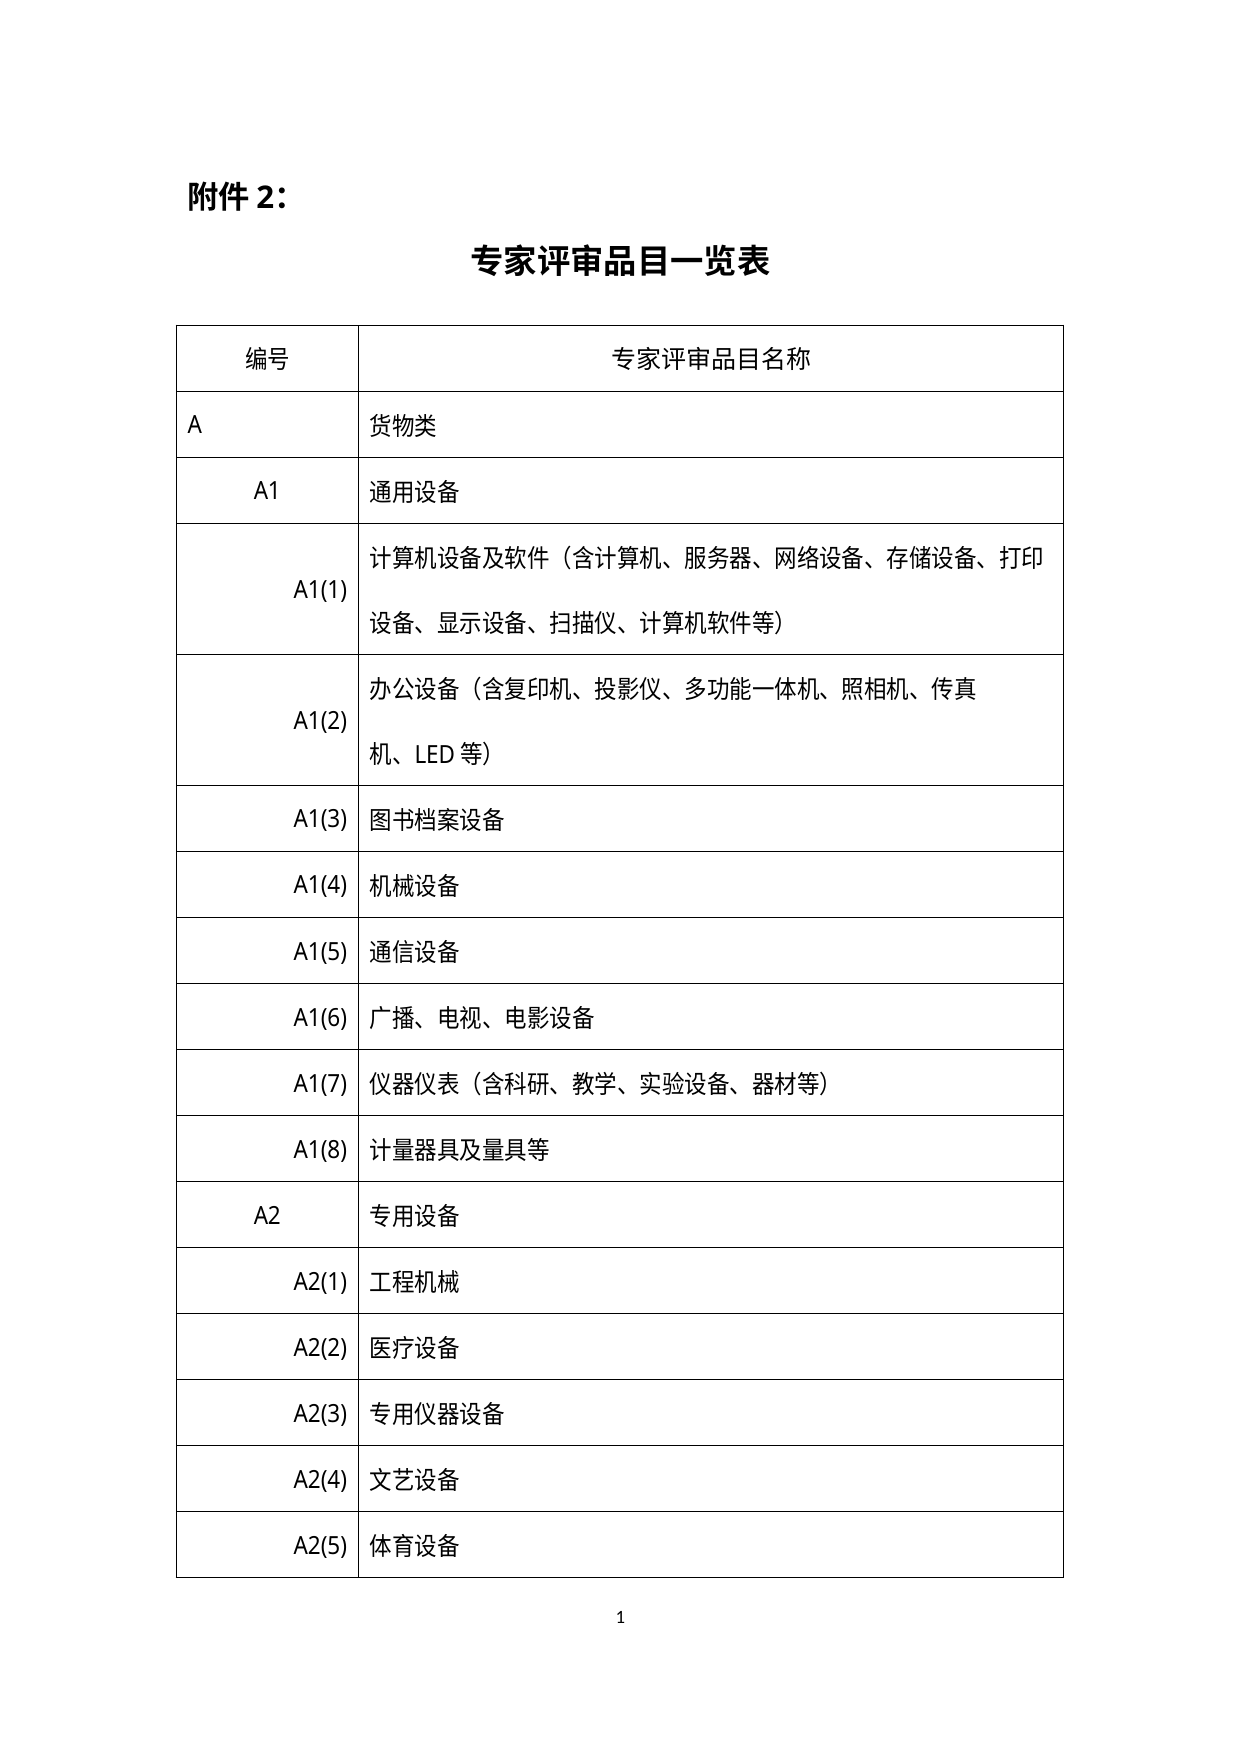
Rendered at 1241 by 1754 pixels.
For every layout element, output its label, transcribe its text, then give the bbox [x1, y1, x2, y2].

table_cell 广播、电视、电影设备 [359, 984, 1063, 1049]
table_cell A [177, 392, 358, 457]
table_cell 文艺设备 [359, 1446, 1063, 1511]
table_cell 专用仪器设备 [359, 1380, 1063, 1445]
table_cell A1(3) [177, 786, 358, 851]
table_cell 通用设备 [359, 458, 1063, 523]
table_header 编号 [177, 326, 358, 391]
table_cell 货物类 [359, 392, 1063, 457]
table_cell A2 [177, 1182, 358, 1247]
table_cell A2(1) [177, 1248, 358, 1313]
table_cell 医疗设备 [359, 1314, 1063, 1379]
table_cell 工程机械 [359, 1248, 1063, 1313]
table_cell A1(8) [177, 1116, 358, 1181]
table_cell A1(1) [177, 524, 358, 654]
table_cell A2(5) [177, 1512, 358, 1577]
table_cell A1(7) [177, 1050, 358, 1115]
table_cell 办公设备（含复印机、投影仪、多功能一体机、照相机、传真机、LED等） [359, 655, 1063, 785]
table_cell 专用设备 [359, 1182, 1063, 1247]
table_cell 机械设备 [359, 852, 1063, 917]
table_cell A1(5) [177, 918, 358, 983]
table_cell 计算机设备及软件（含计算机、服务器、网络设备、存储设备、打印设备、显示设备、扫描仪、计算机软件等） [359, 524, 1063, 654]
table_cell 计量器具及量具等 [359, 1116, 1063, 1181]
table_cell A1 [177, 458, 358, 523]
table_header 专家评审品目名称 [359, 326, 1063, 391]
table_cell A1(4) [177, 852, 358, 917]
text 附件2： [187, 162, 1053, 227]
table_cell A1(2) [177, 655, 358, 785]
table_cell 仪器仪表（含科研、教学、实验设备、器材等） [359, 1050, 1063, 1115]
table_cell 图书档案设备 [359, 786, 1063, 851]
table_cell A2(4) [177, 1446, 358, 1511]
table_cell A2(3) [177, 1380, 358, 1445]
table_cell A1(6) [177, 984, 358, 1049]
table_cell A2(2) [177, 1314, 358, 1379]
text 专家评审品目一览表 [187, 227, 1053, 292]
table_cell 通信设备 [359, 918, 1063, 983]
table_cell 体育设备 [359, 1512, 1063, 1577]
